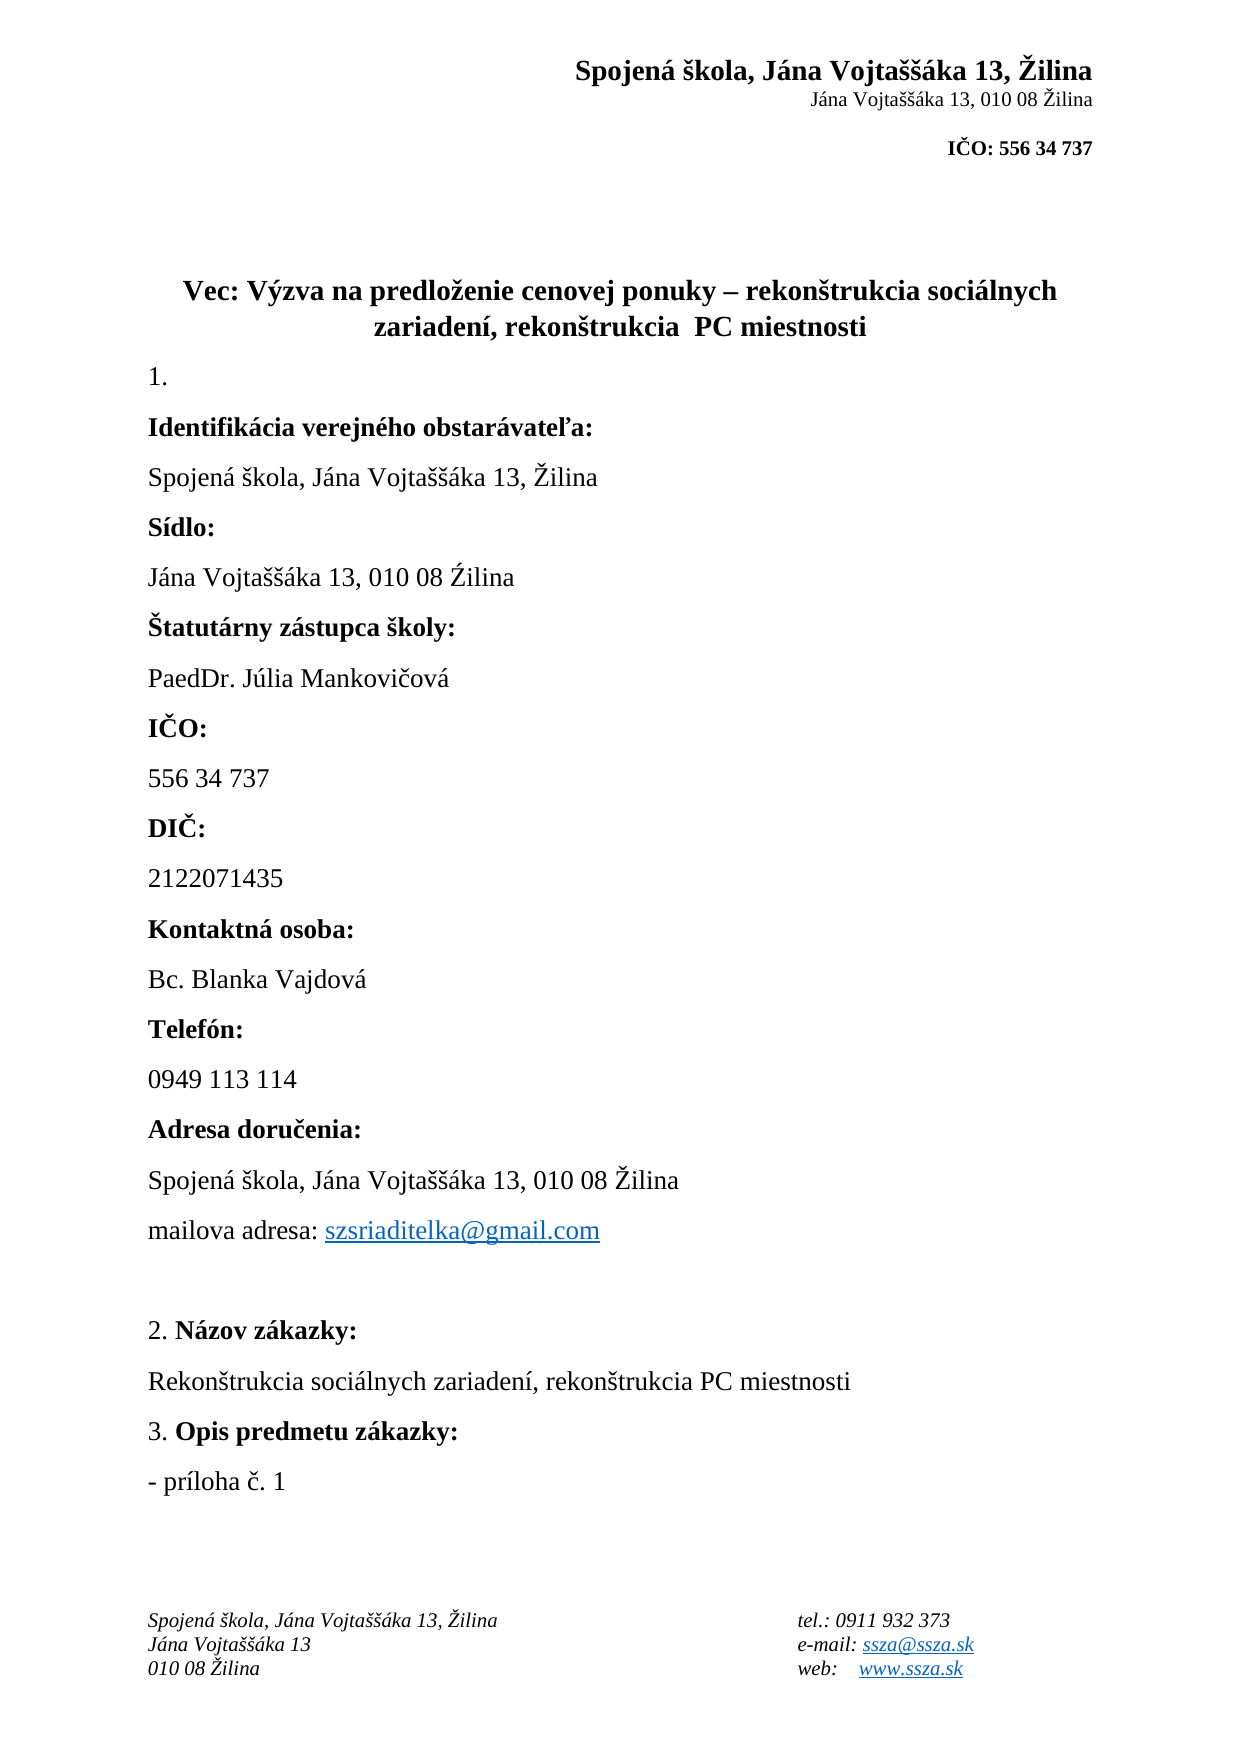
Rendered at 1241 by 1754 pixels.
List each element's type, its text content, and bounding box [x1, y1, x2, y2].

text Adresa doručenia: [148, 1114, 1093, 1145]
text 0949 113 114 [148, 1063, 1093, 1094]
text Štatutárny zástupca školy: [148, 612, 1093, 643]
text Identifikácia verejného obstarávateľa: [148, 411, 1093, 442]
text DIČ: [148, 812, 1093, 843]
text 556 34 737 [148, 762, 1093, 793]
text Rekonštrukcia sociálnych zariadení, rekonštrukcia PC miestnosti [148, 1365, 1093, 1396]
text IČO: [148, 712, 1093, 743]
text Telefón: [148, 1013, 1093, 1044]
text 2122071435 [148, 863, 1093, 894]
text Spojená škola, Jána Vojtaššáka 13, Žilina [148, 461, 1093, 492]
text Sídlo: [148, 511, 1093, 542]
text PaedDr. Júlia Mankovičová [148, 662, 1093, 693]
text 2. Názov zákazky: [148, 1314, 1093, 1346]
text mailova adresa: szsriaditelka@gmail.com [148, 1214, 1093, 1245]
text Spojená škola, Jána Vojtaššáka 13, 010 08 Žilina [148, 1164, 1093, 1195]
text Bc. Blanka Vajdová [148, 963, 1093, 994]
text 1. [148, 361, 1093, 392]
text 3. Opis predmetu zákazky: [148, 1415, 1093, 1446]
text Jána Vojtaššáka 13, 010 08 Źilina [148, 561, 1093, 592]
text Kontaktná osoba: [148, 913, 1093, 944]
text Vec: Výzva na predloženie cenovej ponuky – rekonštrukcia sociálnych zariadení, rekonštrukcia PC miestnosti [148, 273, 1093, 342]
text - príloha č. 1 [148, 1465, 1093, 1496]
